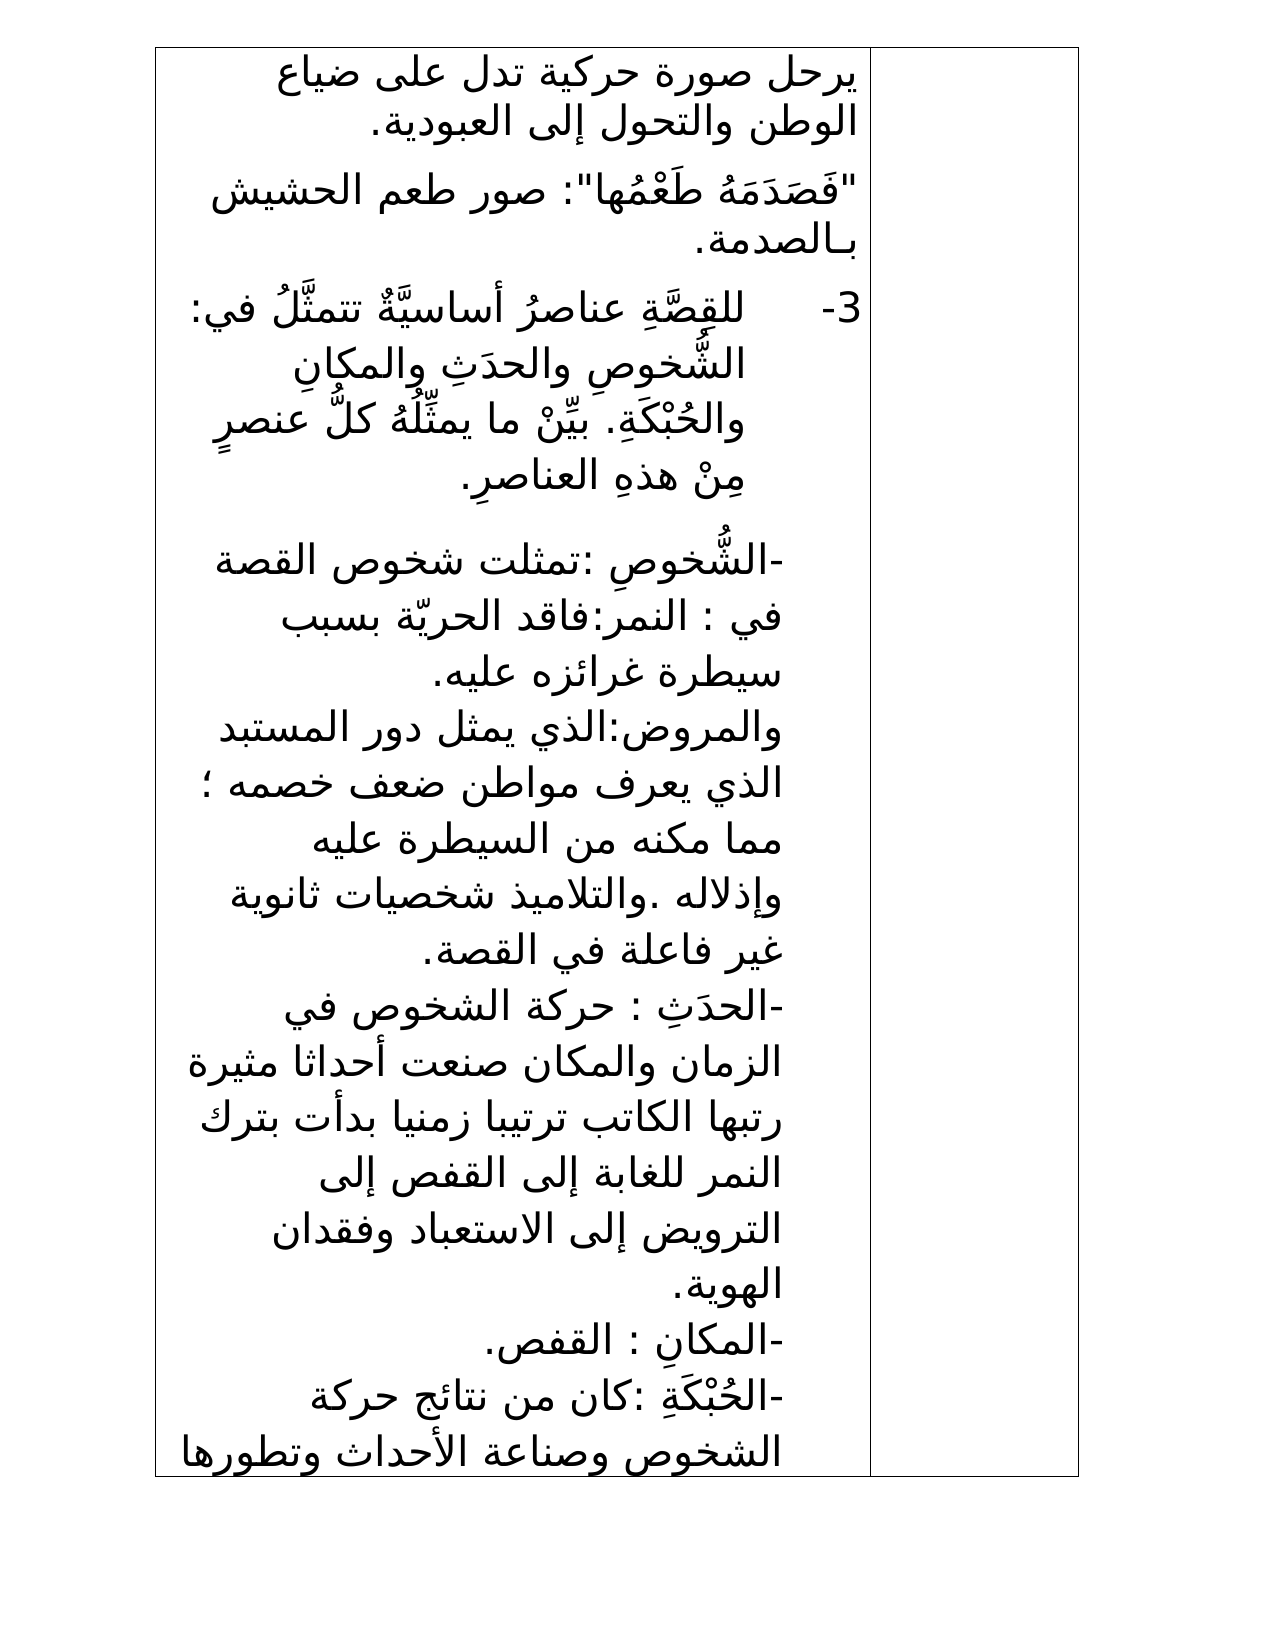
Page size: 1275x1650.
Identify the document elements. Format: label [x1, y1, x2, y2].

table_cell [156, 48, 870, 1476]
table_cell [871, 48, 1078, 1476]
